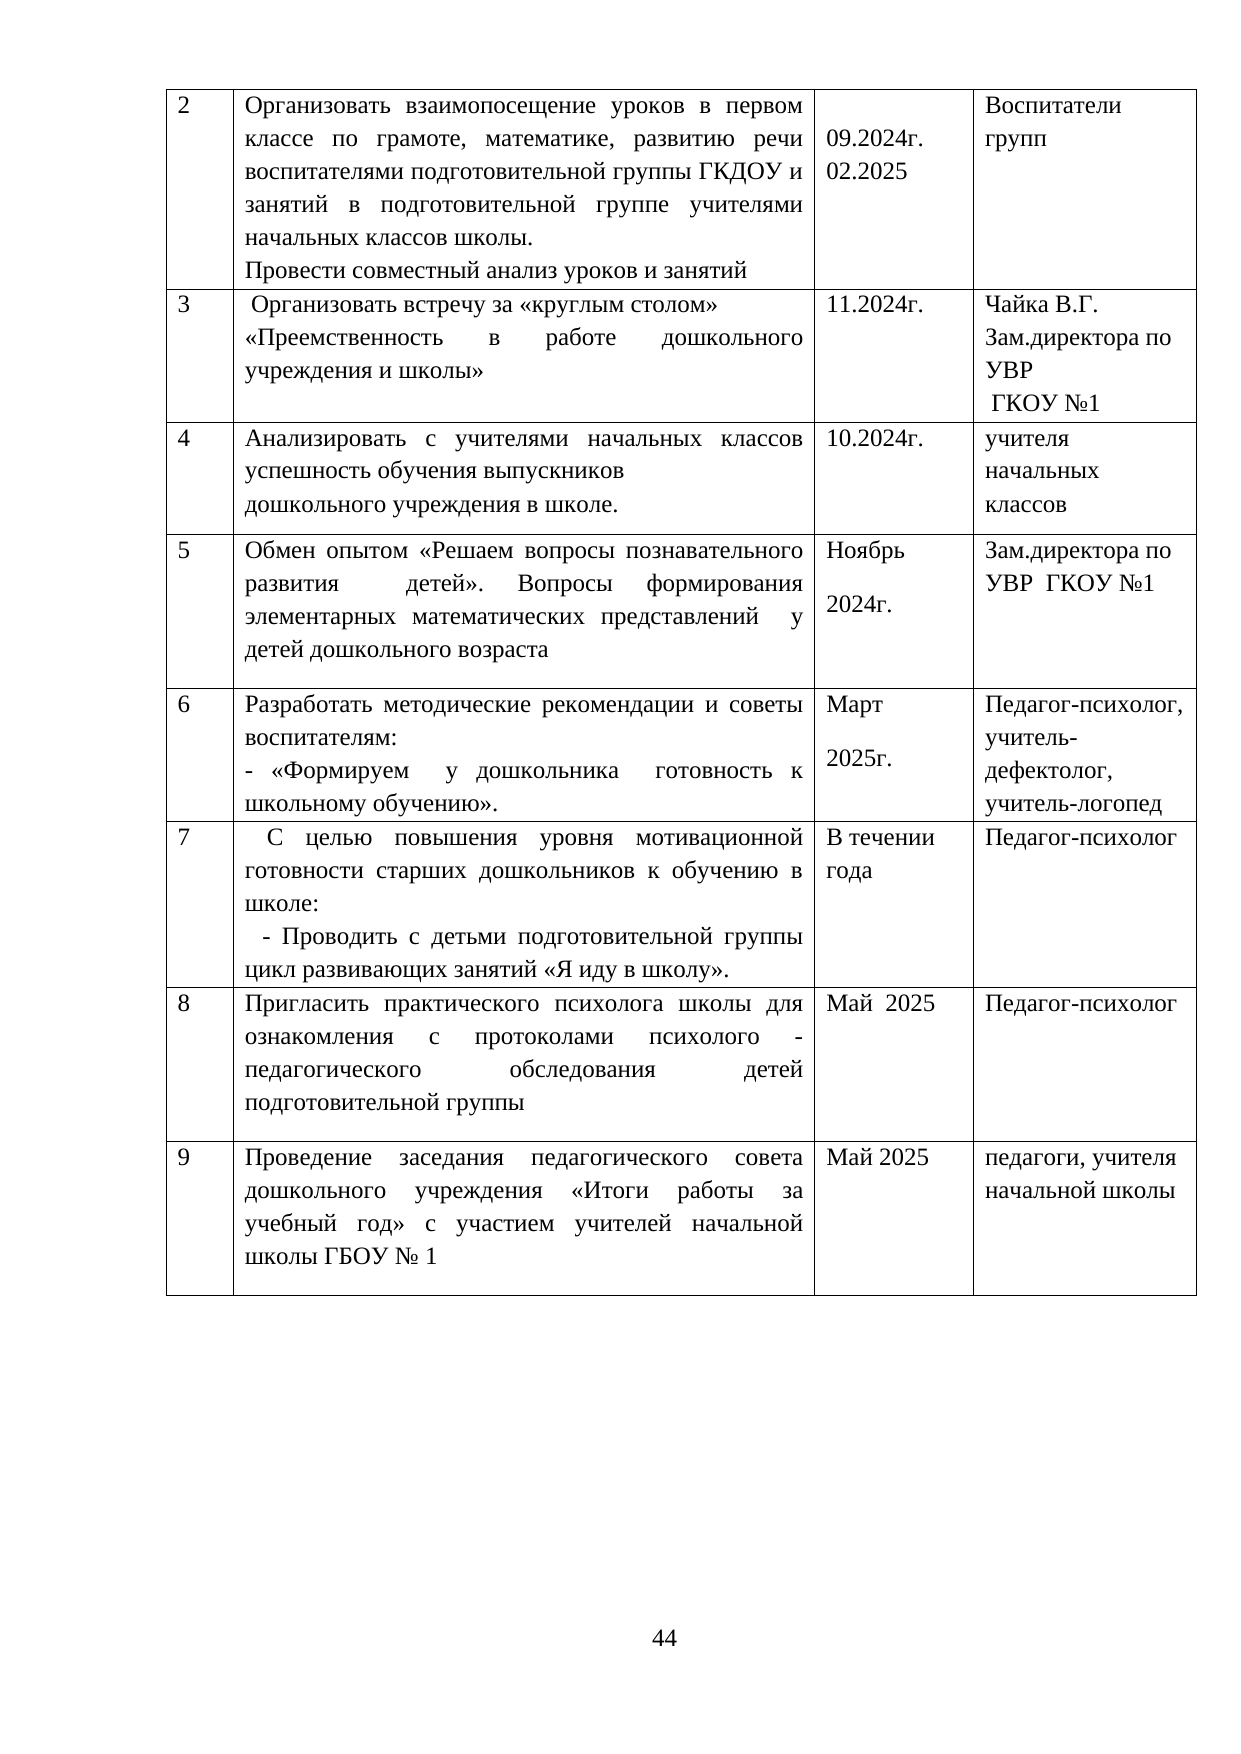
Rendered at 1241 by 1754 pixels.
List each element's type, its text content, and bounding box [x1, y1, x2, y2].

table_cell 8 [167, 988, 233, 1141]
table_cell Зам.директора по УВР ГКОУ №1 [974, 535, 1196, 688]
table_cell учителя начальных классов [974, 423, 1196, 534]
table_cell Педагог-психолог, учитель-дефектолог, учитель-логопед [974, 689, 1196, 821]
table_cell Анализировать с учителями начальных классов успешность обучения выпускников дошкольного учреждения в школе. [234, 423, 814, 534]
table_cell С целью повышения уровня мотивационной готовности старших дошкольников к обучению в школе: - Проводить с детьми подготовительной группы цикл развивающих занятий «Я иду в школу». [234, 822, 814, 987]
table_cell 7 [167, 822, 233, 987]
table_cell Пригласить практического психолога школы для ознакомления с протоколами психолого - педагогического обследования детей подготовительной группы [234, 988, 814, 1141]
table_cell Март 2025г. [815, 689, 973, 821]
table_cell Май 2025 [815, 988, 973, 1141]
table_cell Педагог-психолог [974, 988, 1196, 1141]
table_cell Воспитатели групп [974, 90, 1196, 288]
table_cell Проведение заседания педагогического совета дошкольного учреждения «Итоги работы за учебный год» с участием учителей начальной школы ГБОУ № 1 [234, 1142, 814, 1295]
table_cell Организовать взаимопосещение уроков в первом классе по грамоте, математике, развитию речи воспитателями подготовительной группы ГКДОУ и занятий в подготовительной группе учителями начальных классов школы. Провести совместный анализ уроков и занятий [234, 90, 814, 288]
table_cell Обмен опытом «Решаем вопросы познавательного развития детей». Вопросы формирования элементарных математических представлений у детей дошкольного возраста [234, 535, 814, 688]
table_cell Разработать методические рекомендации и советы воспитателям: - «Формируем у дошкольника готовность к школьному обучению». [234, 689, 814, 821]
table_cell 09.2024г. 02.2025 [815, 90, 973, 288]
table_cell педагоги, учителя начальной школы [974, 1142, 1196, 1295]
table_cell 5 [167, 535, 233, 688]
table_cell 9 [167, 1142, 233, 1295]
table_cell В течении года [815, 822, 973, 987]
table_cell 3 [167, 290, 233, 422]
table_cell 10.2024г. [815, 423, 973, 534]
table_cell Педагог-психолог [974, 822, 1196, 987]
table_cell Май 2025 [815, 1142, 973, 1295]
table_cell Организовать встречу за «круглым столом» «Преемственность в работе дошкольного учреждения и школы» [234, 290, 814, 422]
table_cell 6 [167, 689, 233, 821]
table_cell 2 [167, 90, 233, 288]
table_cell Чайка В.Г. Зам.директора по УВР ГКОУ №1 [974, 290, 1196, 422]
table_cell 11.2024г. [815, 290, 973, 422]
table_cell Ноябрь 2024г. [815, 535, 973, 688]
table_cell 4 [167, 423, 233, 534]
